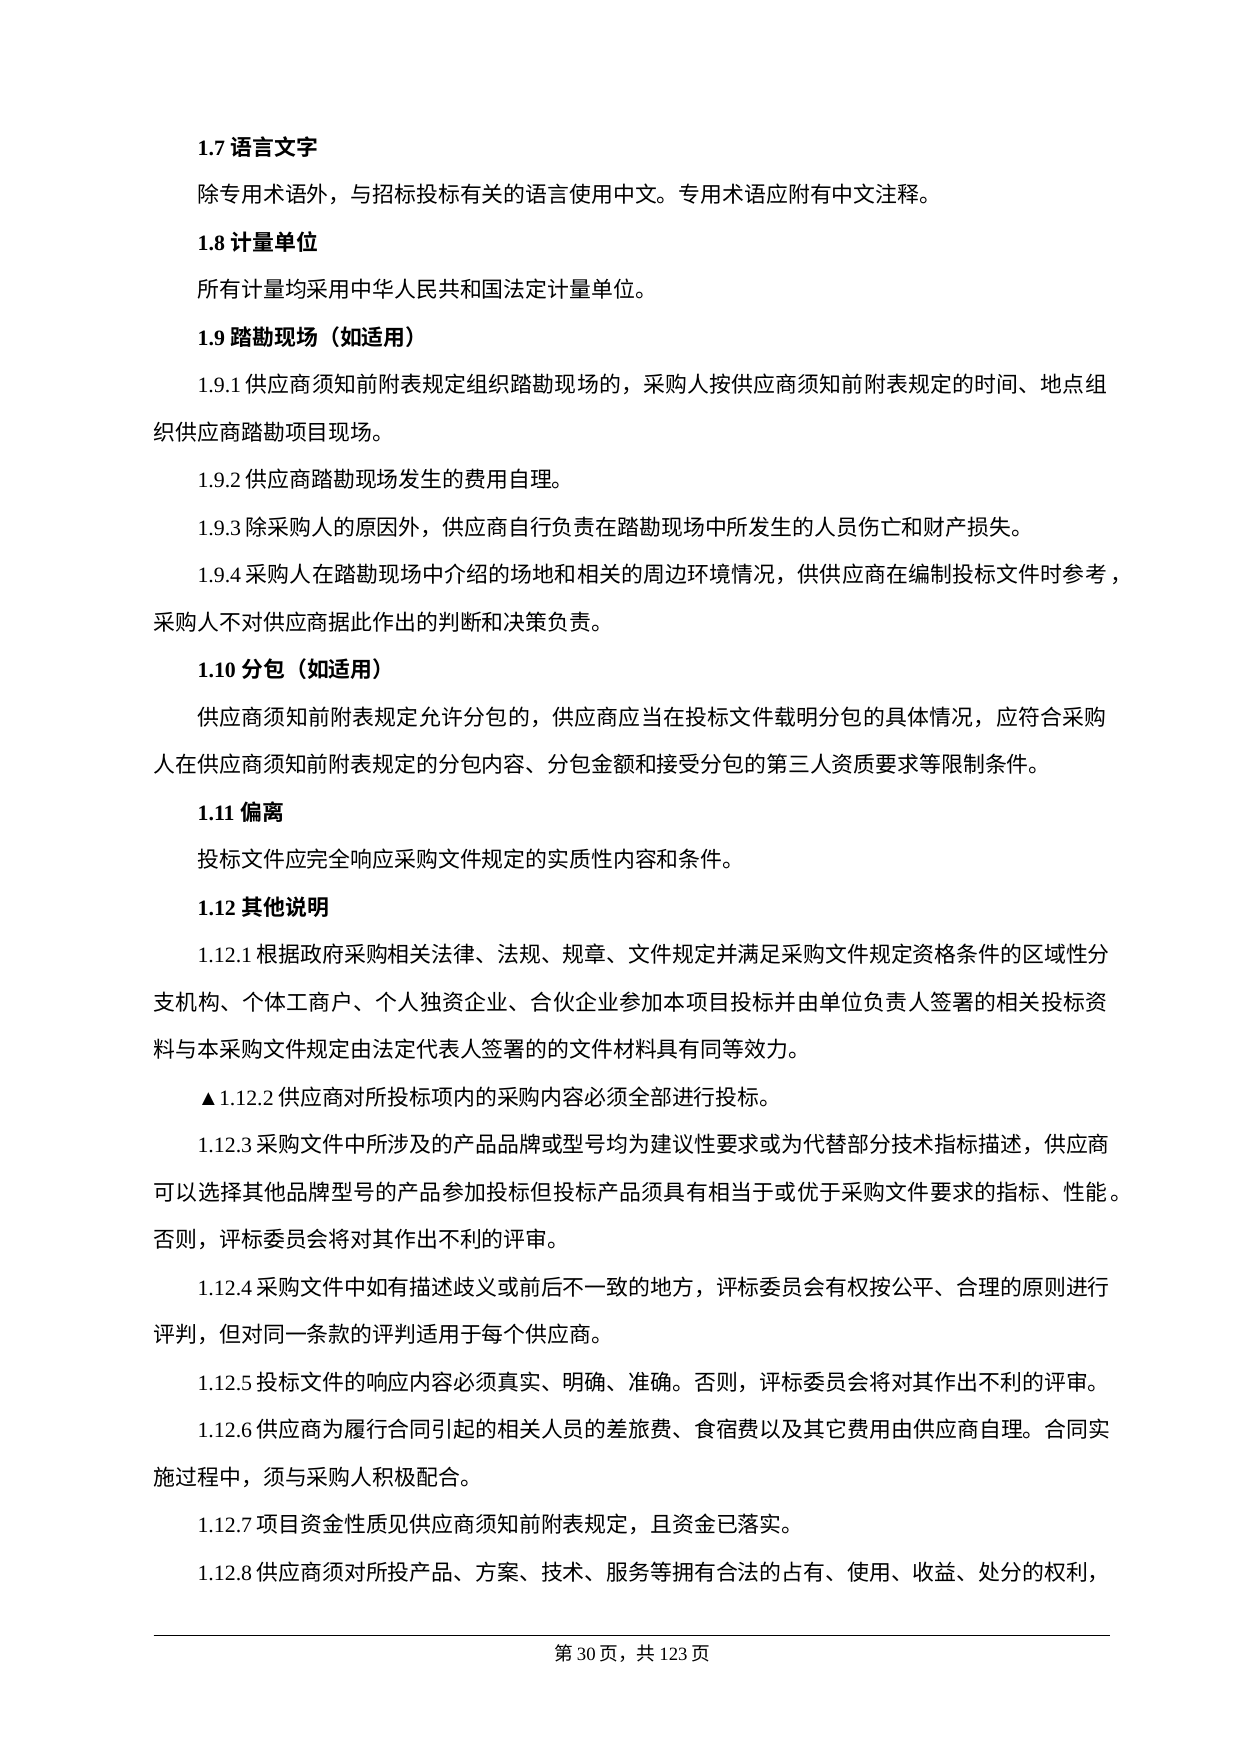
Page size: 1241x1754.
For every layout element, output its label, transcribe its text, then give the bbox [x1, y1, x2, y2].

subtitle 1.12 其他说明 [153, 890, 1110, 922]
text 供应商须知前附表规定允许分包的，供应商应当在投标文件载明分包的具体情况，应符合采购人在供应商须知前附表规定的分包内容、分包金额和接受分包的第三人资质要求等限制条件。 [153, 700, 1110, 779]
text 1.12.7项目资金性质见供应商须知前附表规定，且资金已落实。 [153, 1507, 1110, 1539]
subtitle 1.10 分包（如适用） [153, 652, 1110, 684]
text 1.12.3采购文件中所涉及的产品品牌或型号均为建议性要求或为代替部分技术指标描述，供应商可以选择其他品牌型号的产品参加投标但投标产品须具有相当于或优于采购文件要求的指标、性能。否则，评标委员会将对其作出不利的评审。 [153, 1127, 1110, 1254]
text 投标文件应完全响应采购文件规定的实质性内容和条件。 [153, 842, 1110, 874]
subtitle 1.8 计量单位 [153, 225, 1110, 257]
text 所有计量均采用中华人民共和国法定计量单位。 [153, 272, 1110, 304]
subtitle 1.9 踏勘现场（如适用） [153, 320, 1110, 352]
text 1.12.5投标文件的响应内容必须真实、明确、准确。否则，评标委员会将对其作出不利的评审。 [153, 1365, 1110, 1397]
text 1.12.1根据政府采购相关法律、法规、规章、文件规定并满足采购文件规定资格条件的区域性分支机构、个体工商户、个人独资企业、合伙企业参加本项目投标并由单位负责人签署的相关投标资料与本采购文件规定由法定代表人签署的的文件材料具有同等效力。 [153, 937, 1110, 1064]
subtitle 1.7 语言文字 [153, 130, 1110, 162]
text 1.9.4采购人在踏勘现场中介绍的场地和相关的周边环境情况，供供应商在编制投标文件时参考，采购人不对供应商据此作出的判断和决策负责。 [153, 557, 1110, 637]
subtitle 1.11 偏离 [153, 795, 1110, 827]
text 除专用术语外，与招标投标有关的语言使用中文。专用术语应附有中文注释。 [153, 177, 1110, 209]
text 1.9.3除采购人的原因外，供应商自行负责在踏勘现场中所发生的人员伤亡和财产损失。 [153, 510, 1110, 542]
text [153, 1555, 1110, 1587]
text 1.12.4采购文件中如有描述歧义或前后不一致的地方，评标委员会有权按公平、合理的原则进行评判，但对同一条款的评判适用于每个供应商。 [153, 1270, 1110, 1349]
text 1.12.6供应商为履行合同引起的相关人员的差旅费、食宿费以及其它费用由供应商自理。合同实施过程中，须与采购人积极配合。 [153, 1412, 1110, 1492]
text ▲1.12.2供应商对所投标项内的采购内容必须全部进行投标。 [153, 1080, 1110, 1112]
text 1.9.1供应商须知前附表规定组织踏勘现场的，采购人按供应商须知前附表规定的时间、地点组织供应商踏勘项目现场。 [153, 367, 1110, 447]
text 1.9.2供应商踏勘现场发生的费用自理。 [153, 462, 1110, 494]
